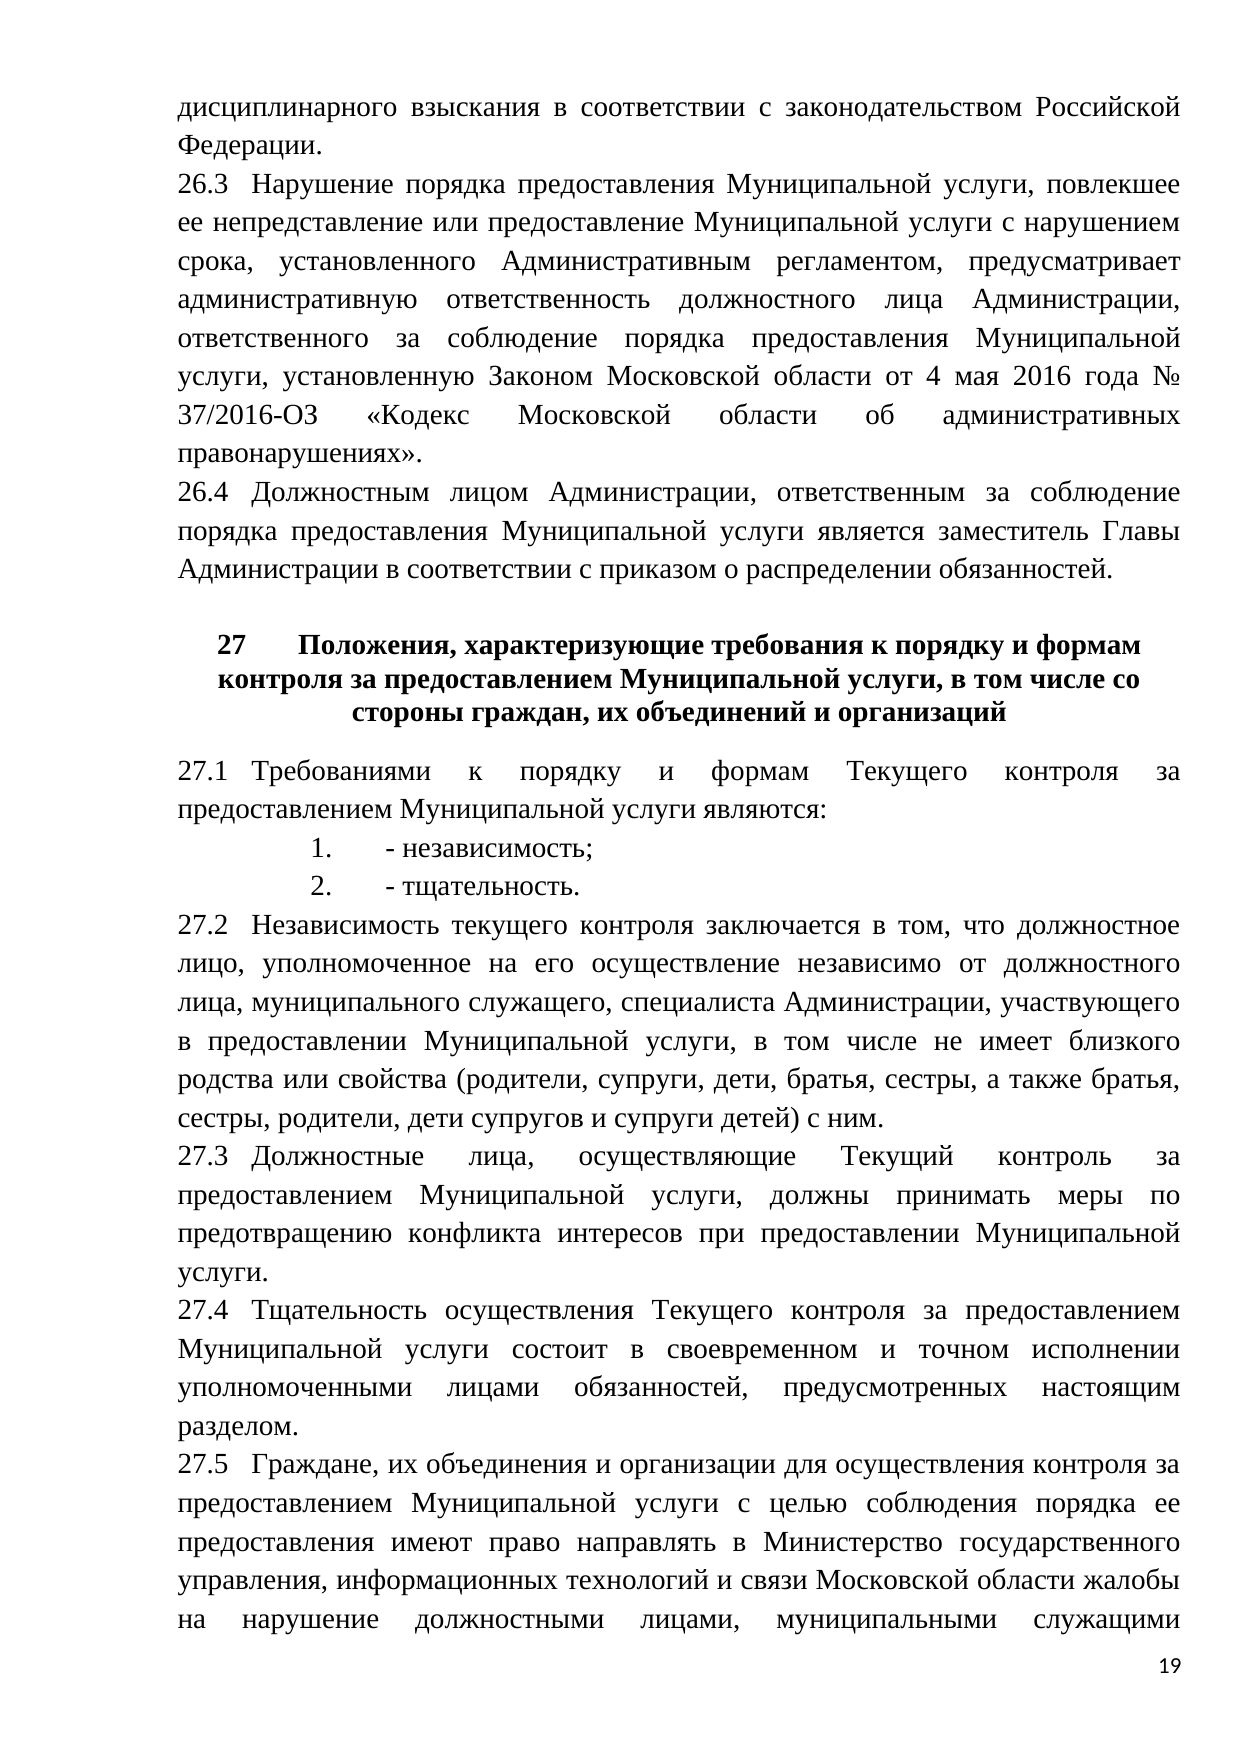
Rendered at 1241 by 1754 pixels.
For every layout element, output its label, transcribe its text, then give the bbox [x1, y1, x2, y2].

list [177, 89, 1181, 161]
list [177, 1447, 1181, 1634]
list Тщательность осуществления Текущего контроля за предоставлением Муниципальной услуги состоит в своевременном и точном исполнении уполномоченными лицами обязанностей, предусмотренных настоящим разделом. [177, 1292, 1181, 1442]
list Должностным лицом Администрации, ответственным за соблюдение порядка предоставления Муниципальной услуги является заместитель Главы Администрации в соответствии с приказом о распределении обязанностей. [177, 474, 1181, 585]
list Независимость текущего контроля заключается в том, что должностное лицо, уполномоченное на его осуществление независимо от должностного лица, муниципального служащего, специалиста Администрации, участвующего в предоставлении Муниципальной услуги, в том числе не имеет близкого родства или свойства (родители, супруги, дети, братья, сестры, а также братья, сестры, родители, дети супругов и супруги детей) с ним. [177, 907, 1181, 1133]
list Нарушение порядка предоставления Муниципальной услуги, повлекшее ее непредставление или предоставление Муниципальной услуги с нарушением срока, установленного Административным регламентом, предусматривает административную ответственность должностного лица Администрации, ответственного за соблюдение порядка предоставления Муниципальной услуги, установленную Законом Московской области от 4 мая 2016 года № 37/2016-ОЗ «Кодекс Московской области об административных правонарушениях». [177, 166, 1181, 469]
list Требованиями к порядку и формам Текущего контроля за предоставлением Муниципальной услуги являются: [177, 753, 1181, 825]
list - тщательность. [310, 868, 1181, 902]
list Должностные лица, осуществляющие Текущий контроль за предоставлением Муниципальной услуги, должны принимать меры по предотвращению конфликта интересов при предоставлении Муниципальной услуги. [177, 1138, 1181, 1287]
list Положения, характеризующие требования к порядку и формам контроля за предоставлением Муниципальной услуги, в том числе со стороны граждан, их объединений и организаций [177, 627, 1181, 728]
list - независимость; [310, 830, 1181, 863]
